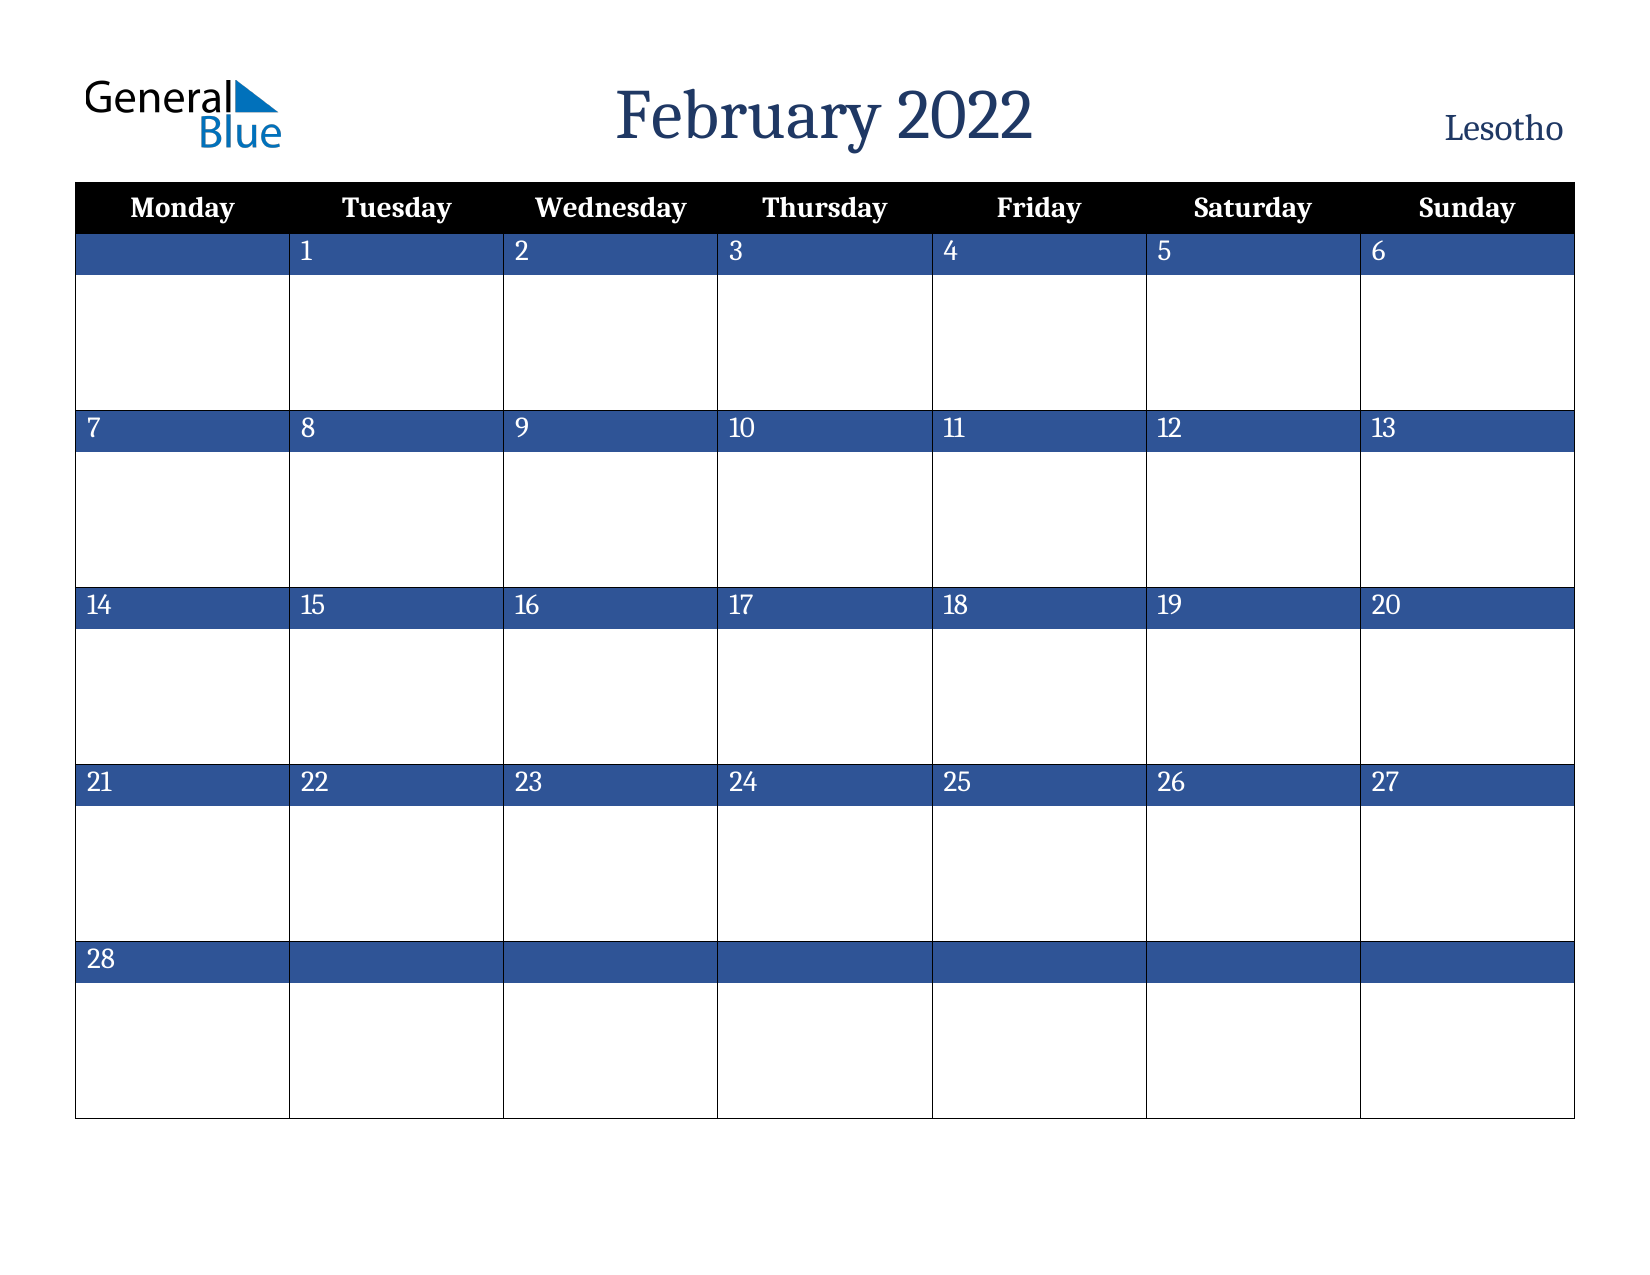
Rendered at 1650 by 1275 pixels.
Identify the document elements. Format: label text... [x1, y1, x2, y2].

table_cell 1 [290, 234, 503, 275]
table_cell 4 [933, 234, 1146, 275]
table_cell [1361, 275, 1574, 410]
table_cell [290, 983, 503, 1118]
table_cell 13 [1361, 411, 1574, 452]
table_cell 7 [76, 411, 289, 452]
table_cell [933, 983, 1146, 1118]
table_cell 8 [290, 411, 503, 452]
table_cell [718, 806, 932, 941]
table_cell 27 [1361, 765, 1574, 806]
table_cell 3 [718, 234, 932, 275]
table_cell [1147, 983, 1360, 1118]
table_cell [76, 452, 289, 587]
table_cell [76, 806, 289, 941]
table_cell [76, 275, 289, 410]
table_cell [1147, 629, 1360, 764]
table_cell [1147, 942, 1360, 983]
table_cell 26 [1147, 765, 1360, 806]
table_cell Sunday [1361, 183, 1574, 233]
table_cell 25 [933, 765, 1146, 806]
table_cell Saturday [1147, 183, 1360, 233]
table_cell [290, 275, 503, 410]
table_header February 2022 [504, 75, 1146, 182]
table_cell [718, 275, 932, 410]
table_cell Friday [933, 183, 1146, 233]
table_cell [504, 983, 717, 1118]
table_cell 19 [1147, 588, 1360, 629]
table_cell [1147, 452, 1360, 587]
table_cell 18 [933, 588, 1146, 629]
picture [86, 80, 281, 148]
table_cell [933, 942, 1146, 983]
table_cell 5 [1147, 234, 1360, 275]
table_cell 11 [933, 411, 1146, 452]
table_cell [933, 806, 1146, 941]
table_cell [933, 275, 1146, 410]
table_cell 2 [504, 234, 717, 275]
table_cell [290, 629, 503, 764]
table_cell [1361, 806, 1574, 941]
table_cell Wednesday [504, 183, 717, 233]
table_cell 22 [290, 765, 503, 806]
table_cell 15 [290, 588, 503, 629]
table_cell 10 [718, 411, 932, 452]
table_cell [933, 629, 1146, 764]
table_cell [1147, 275, 1360, 410]
table_cell Monday [76, 183, 289, 233]
table_cell [933, 452, 1146, 587]
table_cell 6 [1361, 234, 1574, 275]
table_cell [76, 983, 289, 1118]
table_cell 16 [504, 588, 717, 629]
table_cell 9 [504, 411, 717, 452]
table_cell [1361, 629, 1574, 764]
table_header [76, 75, 503, 182]
table_cell [290, 942, 503, 983]
table_cell 23 [504, 765, 717, 806]
table_cell Thursday [718, 183, 932, 233]
table_cell 28 [76, 942, 289, 983]
table_cell [76, 629, 289, 764]
table_cell [1361, 452, 1574, 587]
table_cell 17 [718, 588, 932, 629]
table_cell [1361, 983, 1574, 1118]
table_cell Tuesday [290, 183, 503, 233]
table_cell 20 [1361, 588, 1574, 629]
table_cell [504, 942, 717, 983]
table_cell [718, 942, 932, 983]
table_cell 24 [718, 765, 932, 806]
table_cell [1361, 942, 1574, 983]
table_cell [504, 806, 717, 941]
table_cell [718, 629, 932, 764]
table_cell 12 [1147, 411, 1360, 452]
table_cell [1147, 806, 1360, 941]
table_cell [290, 806, 503, 941]
table_cell [718, 983, 932, 1118]
table_cell 14 [76, 588, 289, 629]
table_cell [504, 629, 717, 764]
table_cell [504, 275, 717, 410]
table_cell [504, 452, 717, 587]
table_cell [76, 234, 289, 275]
table_cell [718, 452, 932, 587]
table_cell 21 [76, 765, 289, 806]
table_cell [290, 452, 503, 587]
table_header Lesotho [1146, 75, 1574, 182]
